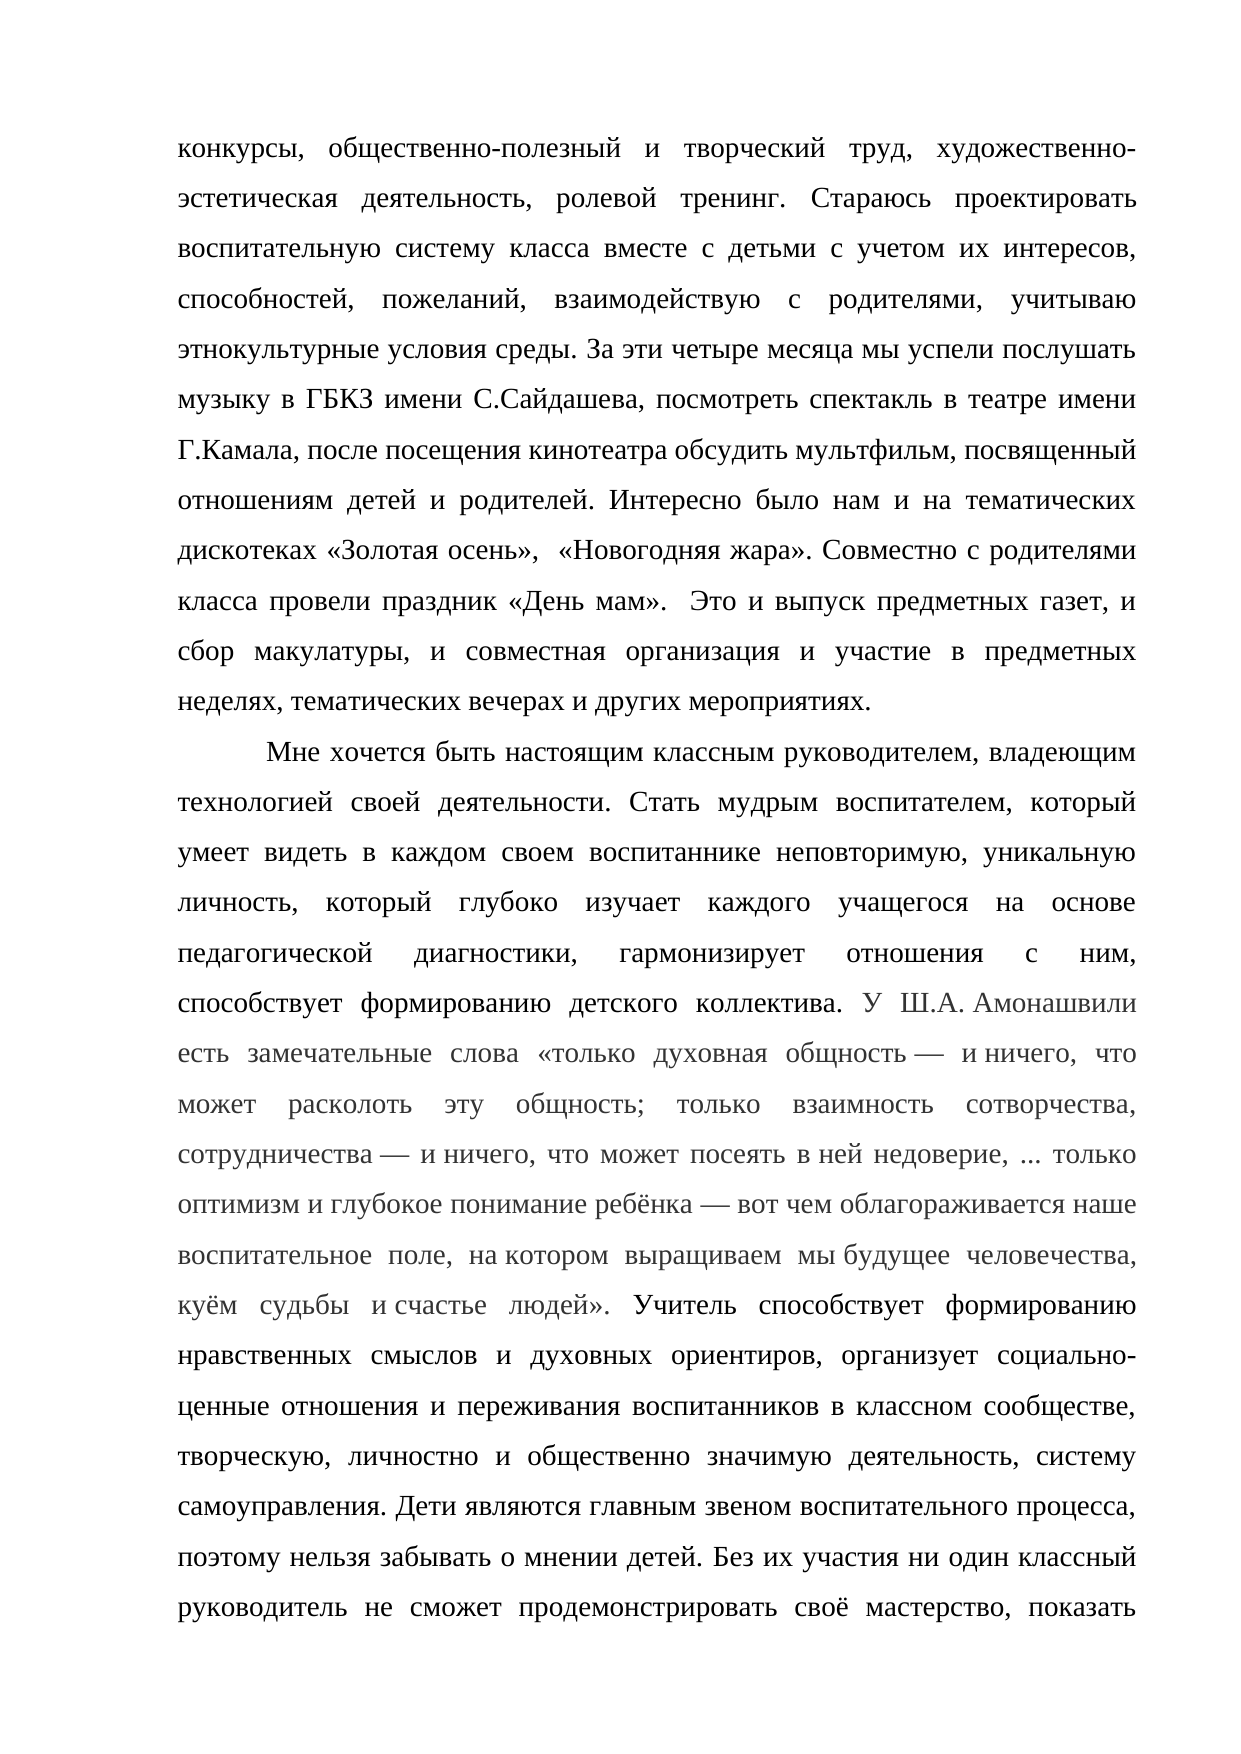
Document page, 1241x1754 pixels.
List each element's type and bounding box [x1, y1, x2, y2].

text [177, 130, 1137, 717]
text [177, 734, 1137, 1622]
